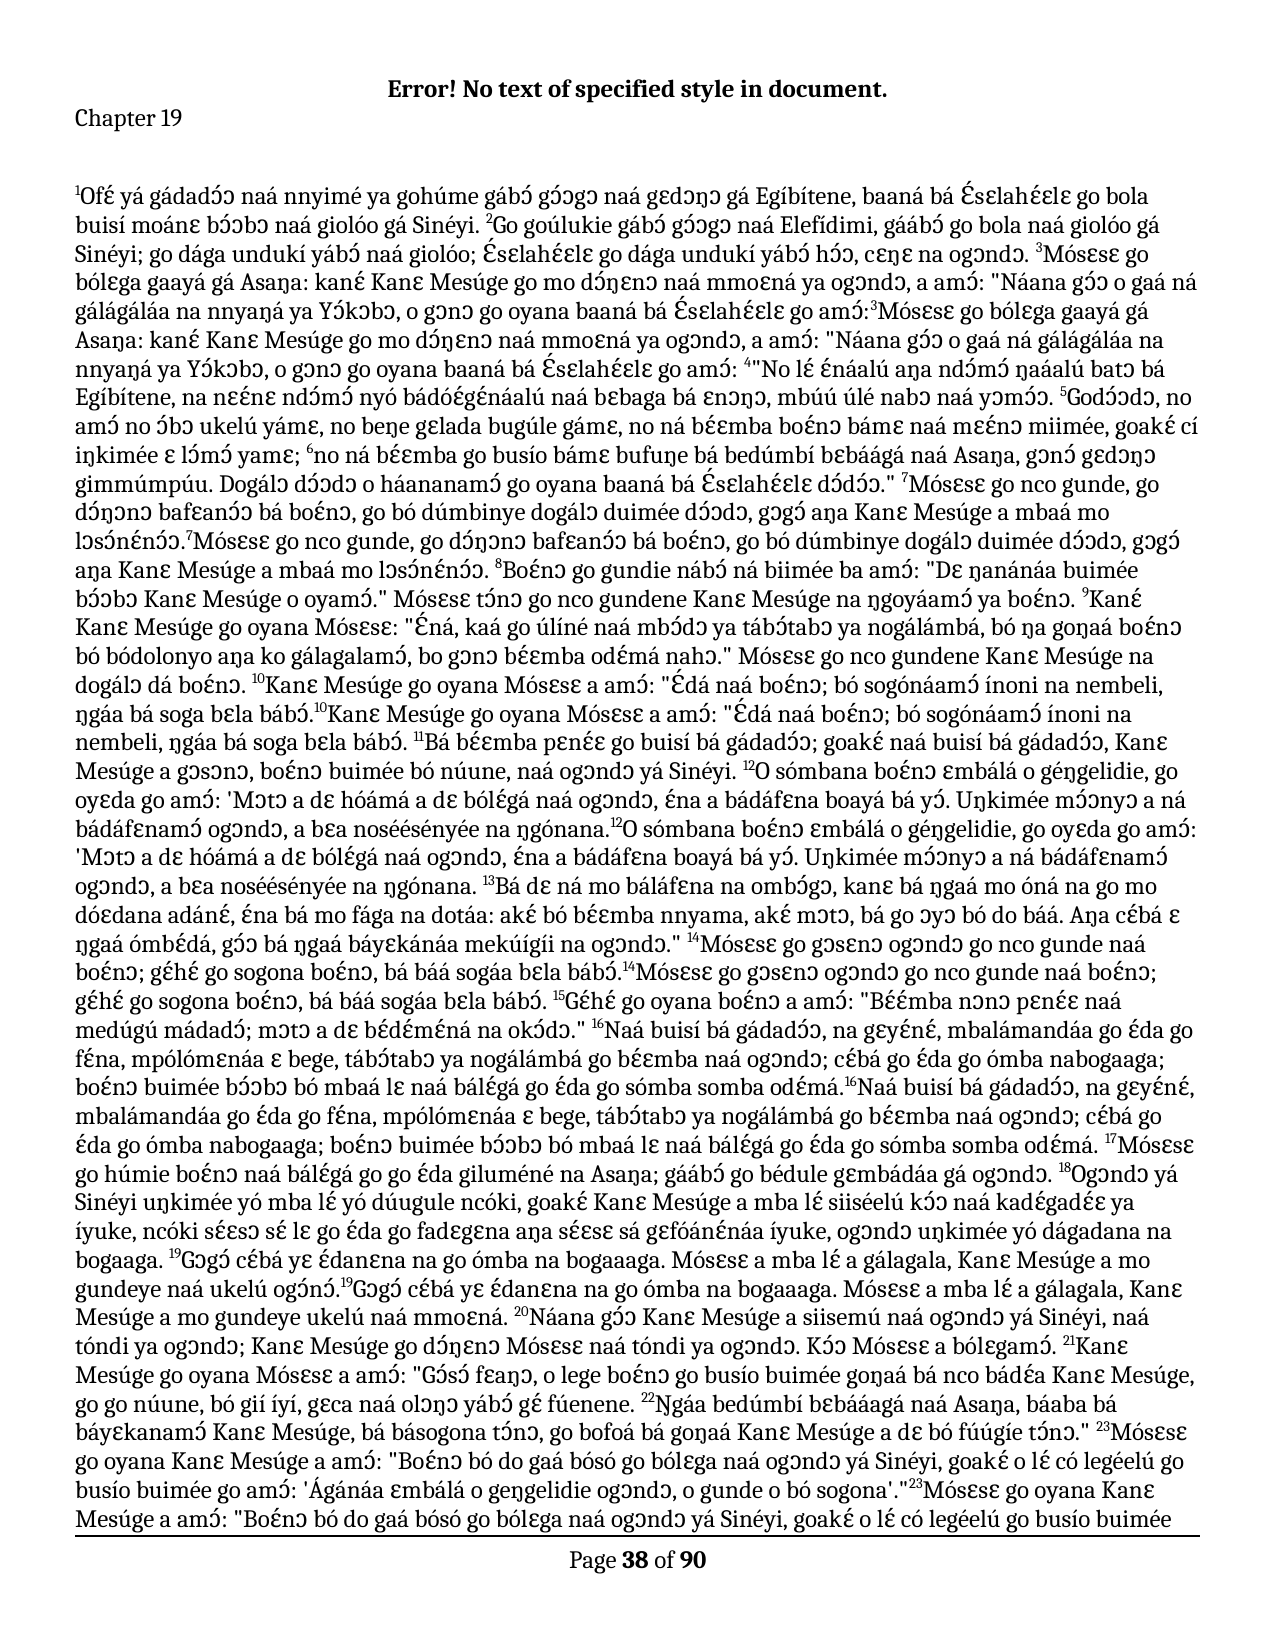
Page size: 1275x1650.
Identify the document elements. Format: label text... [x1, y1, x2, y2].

text Chapter 19 [75, 104, 1200, 161]
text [75, 182, 1200, 1535]
